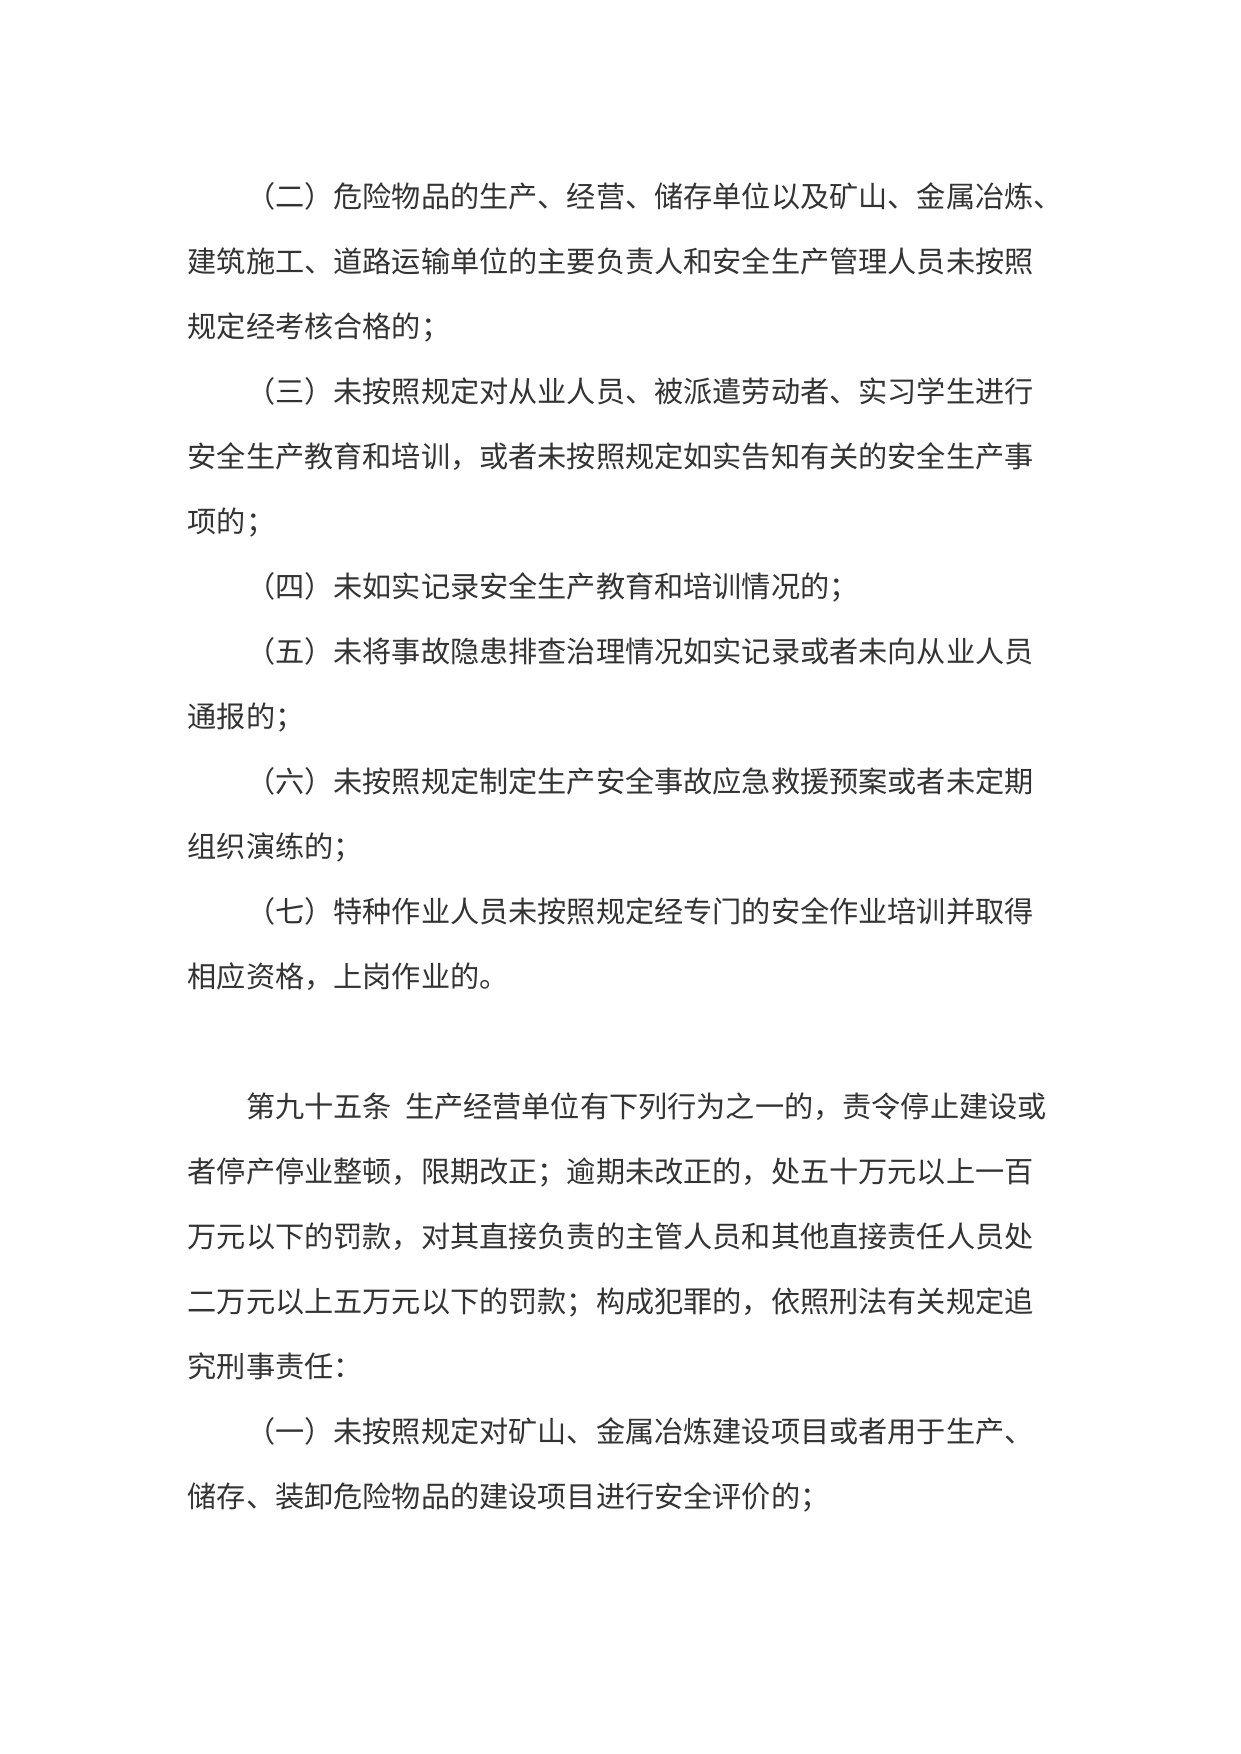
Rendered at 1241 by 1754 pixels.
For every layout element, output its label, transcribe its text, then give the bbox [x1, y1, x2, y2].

text （四）未如实记录安全生产教育和培训情况的； [187, 552, 1053, 617]
text （二）危险物品的生产、经营、储存单位以及矿山、金属冶炼、建筑施工、道路运输单位的主要负责人和安全生产管理人员未按照规定经考核合格的； [187, 162, 1053, 357]
text （七）特种作业人员未按照规定经专门的安全作业培训并取得相应资格，上岗作业的。 [187, 877, 1053, 1007]
text （三）未按照规定对从业人员、被派遣劳动者、实习学生进行安全生产教育和培训，或者未按照规定如实告知有关的安全生产事项的； [187, 357, 1053, 552]
text （六）未按照规定制定生产安全事故应急救援预案或者未定期组织演练的； [187, 747, 1053, 877]
text 第九十五条 生产经营单位有下列行为之一的，责令停止建设或者停产停业整顿，限期改正；逾期未改正的，处五十万元以上一百万元以下的罚款，对其直接负责的主管人员和其他直接责任人员处二万元以上五万元以下的罚款；构成犯罪的，依照刑法有关规定追究刑事责任： [187, 1072, 1053, 1397]
text （一）未按照规定对矿山、金属冶炼建设项目或者用于生产、储存、装卸危险物品的建设项目进行安全评价的； [187, 1397, 1053, 1527]
text （五）未将事故隐患排查治理情况如实记录或者未向从业人员通报的； [187, 617, 1053, 747]
